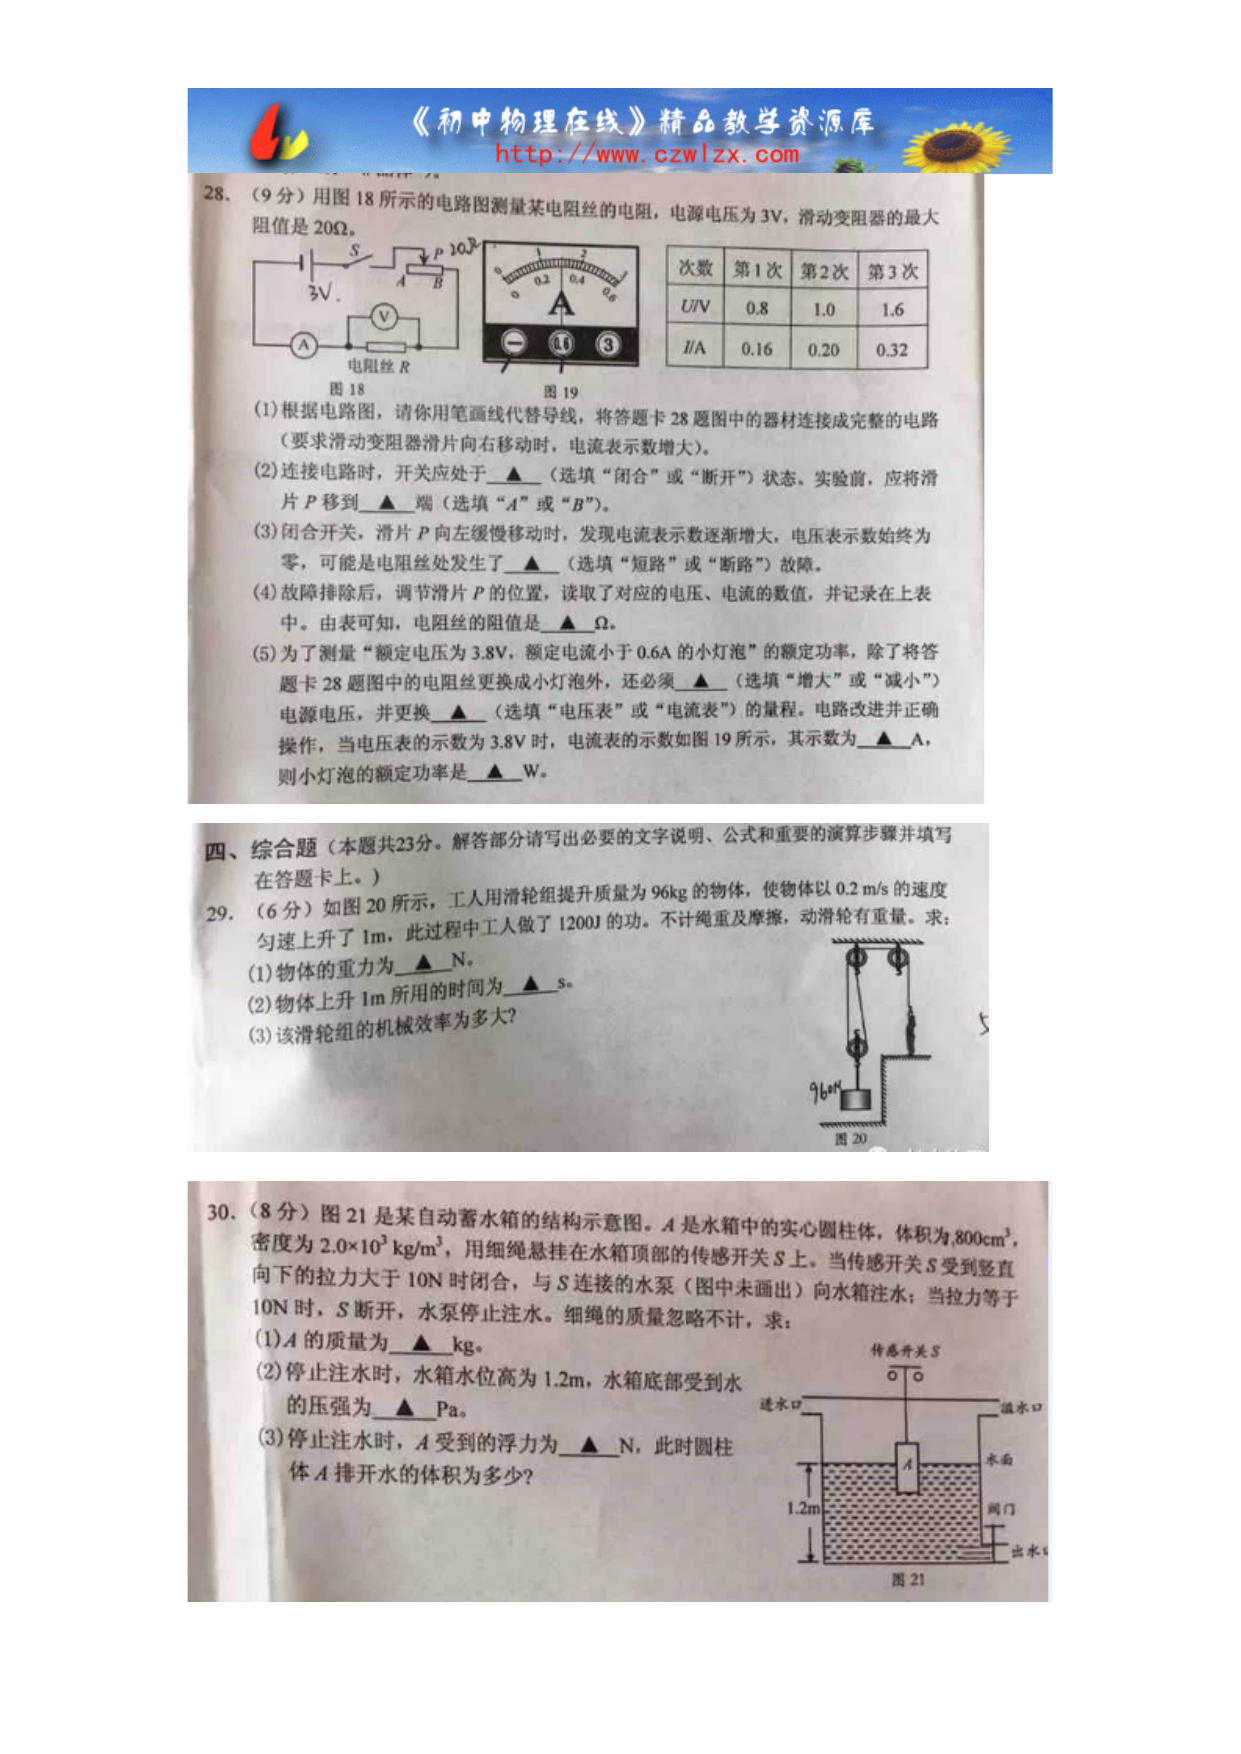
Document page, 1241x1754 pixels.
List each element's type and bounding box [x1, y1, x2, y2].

picture [187, 1181, 1053, 1602]
picture [187, 88, 1053, 804]
picture [187, 823, 989, 1152]
